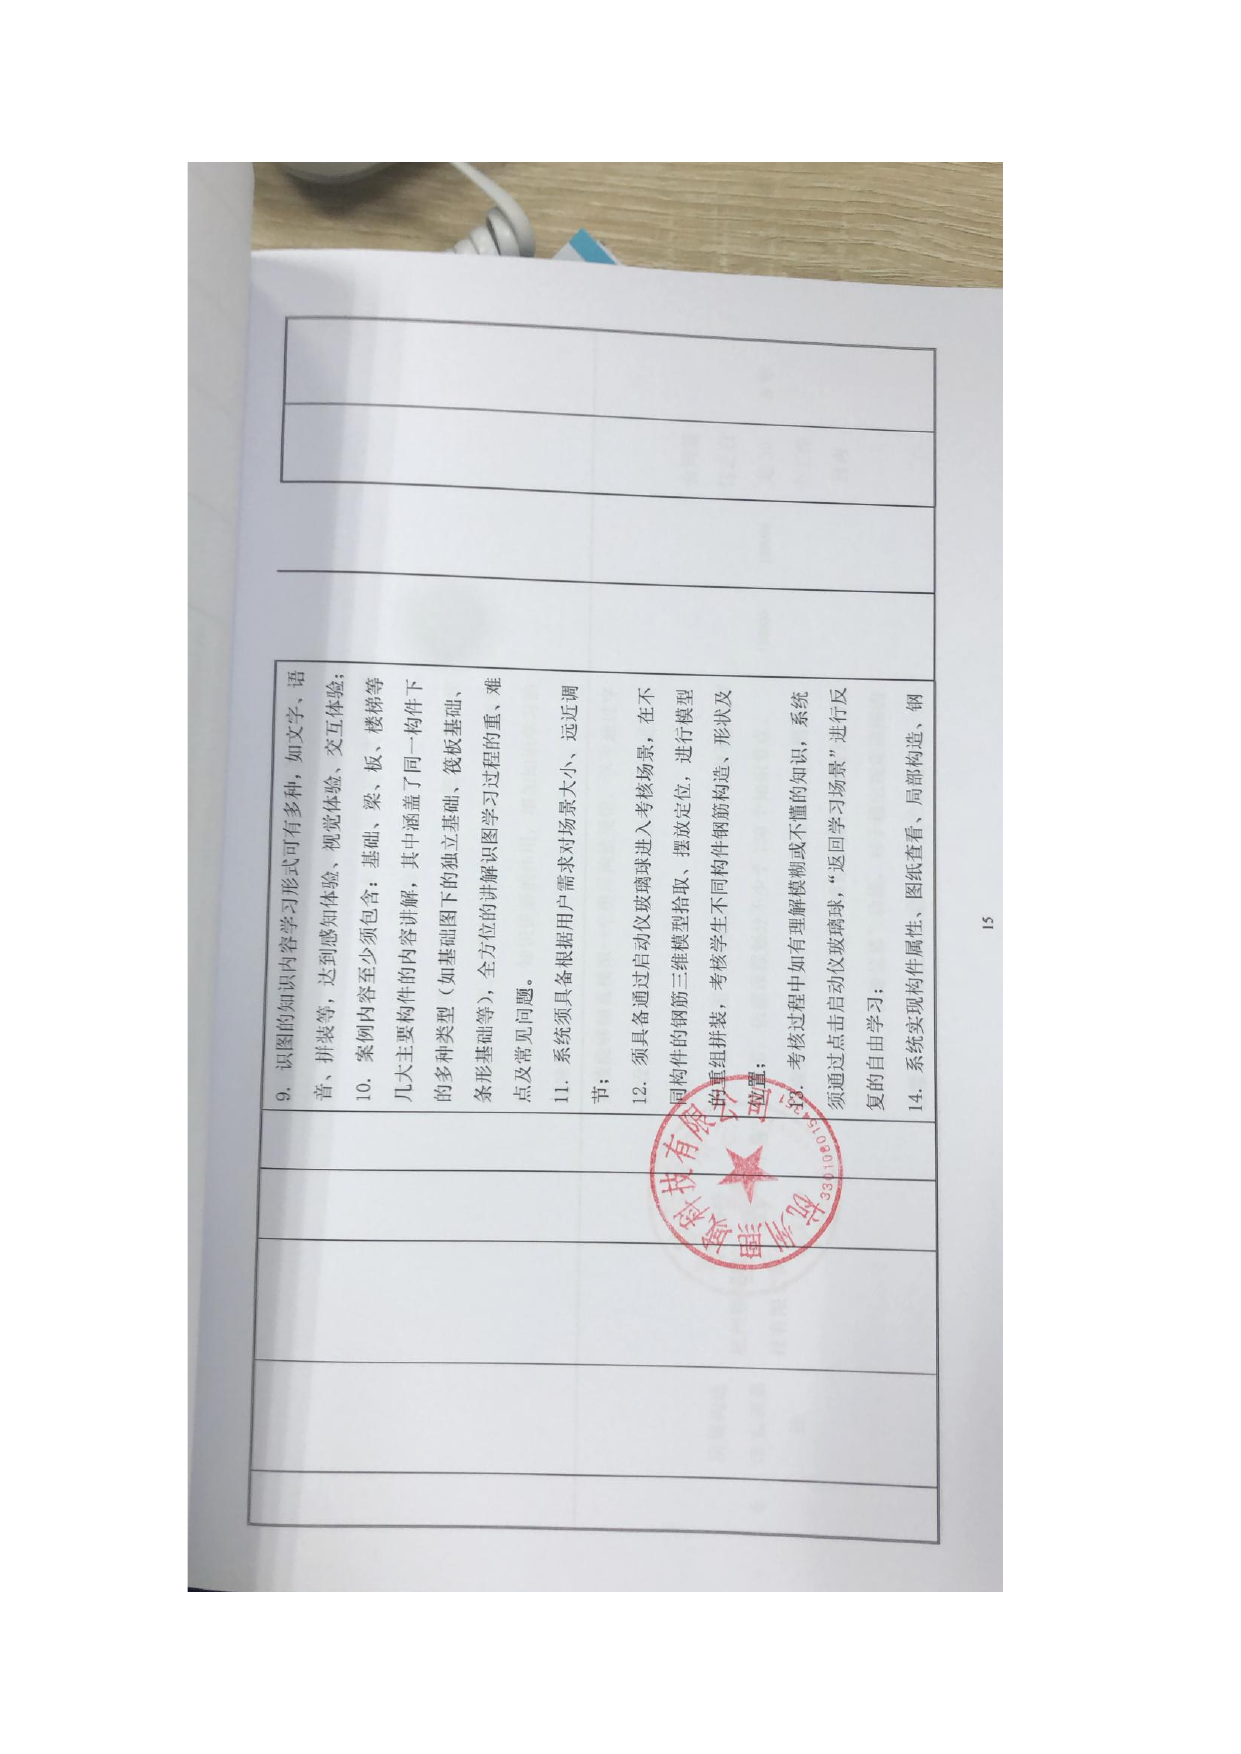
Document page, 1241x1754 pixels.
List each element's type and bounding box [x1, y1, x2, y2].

picture [187, 162, 1003, 1592]
